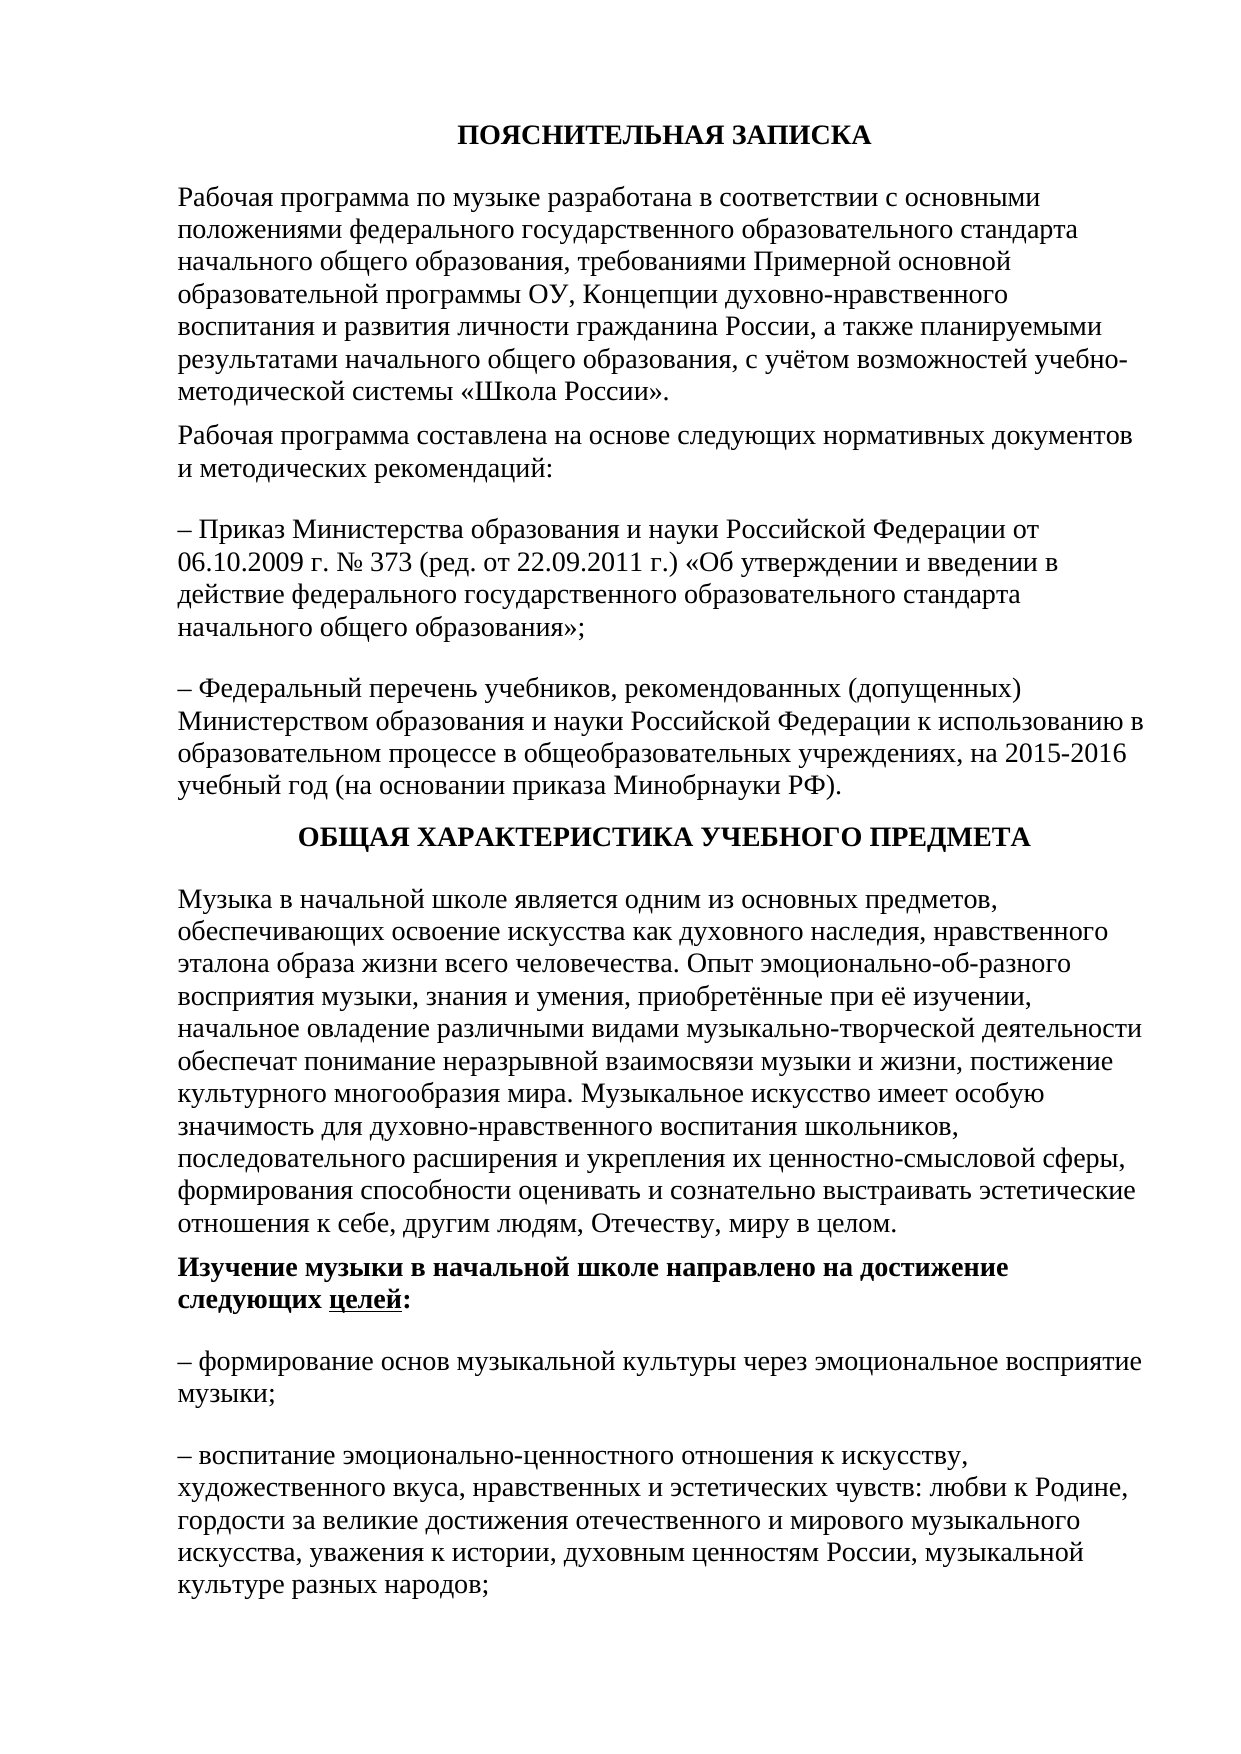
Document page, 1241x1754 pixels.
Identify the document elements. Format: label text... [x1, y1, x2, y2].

text – формирование основ музыкальной культуры через эмоциональное восприятие музыки; [177, 1344, 1152, 1409]
text ОБЩАЯ ХАРАКТЕРИСТИКА УЧЕБНОГО ПРЕДМЕТА [177, 820, 1152, 853]
text – Федеральный перечень учебников, рекомендованных (допущенных) Министерством образования и науки Российской Федерации к использованию в образовательном процессе в общеобразовательных учреждениях, на 2015-2016 учебный год (на основании приказа Минобрнауки РФ). [177, 671, 1152, 801]
text Изучение музыки в начальной школе направлено на достижение следующих целей: [177, 1250, 1152, 1315]
text – Приказ Министерства образования и науки Российской Федерации от 06.10.2009 г. № 373 (ред. от 22.09.2011 г.) «Об утверждении и введении в действие федерального государственного образовательного стандарта начального общего образования»; [177, 512, 1152, 642]
text Рабочая программа составлена на основе следующих нормативных документов и методических рекомендаций: [177, 418, 1152, 483]
text ПОЯСНИТЕЛЬНАЯ ЗАПИСКА [177, 118, 1152, 151]
text Музыка в начальной школе является одним из основных предметов, обеспечивающих освоение искусства как духовного наследия, нравственного эталона образа жизни всего человечества. Опыт эмоционально-об-разного восприятия музыки, знания и умения, приобретённые при её изучении, начальное овладение различными видами музыкально-творческой деятельности обеспечат понимание неразрывной взаимосвязи музыки и жизни, постижение культурного многообразия мира. Музыкальное искусство имеет особую значимость для духовно-нравственного воспитания школьников, последовательного расширения и укрепления их ценностно-смысловой сферы, формирования способности оценивать и сознательно выстраивать эстетические отношения к себе, другим людям, Отечеству, миру в целом. [177, 882, 1152, 1238]
text Рабочая программа по музыке разработана в соответствии с основными положениями федерального государственного образовательного стандарта начального общего образования, требованиями Примерной основной образовательной программы ОУ, Концепции духовно-нравственного воспитания и развития личности гражданина России, а также планируемыми результатами начального общего образования, с учётом возможностей учебно-методической системы «Школа России». [177, 180, 1152, 406]
text – воспитание эмоционально-ценностного отношения к искусству, художественного вкуса, нравственных и эстетических чувств: любви к Родине, гордости за великие достижения отечественного и мирового музыкального искусства, уважения к истории, духовным ценностям России, музыкальной культуре разных народов; [177, 1438, 1152, 1600]
